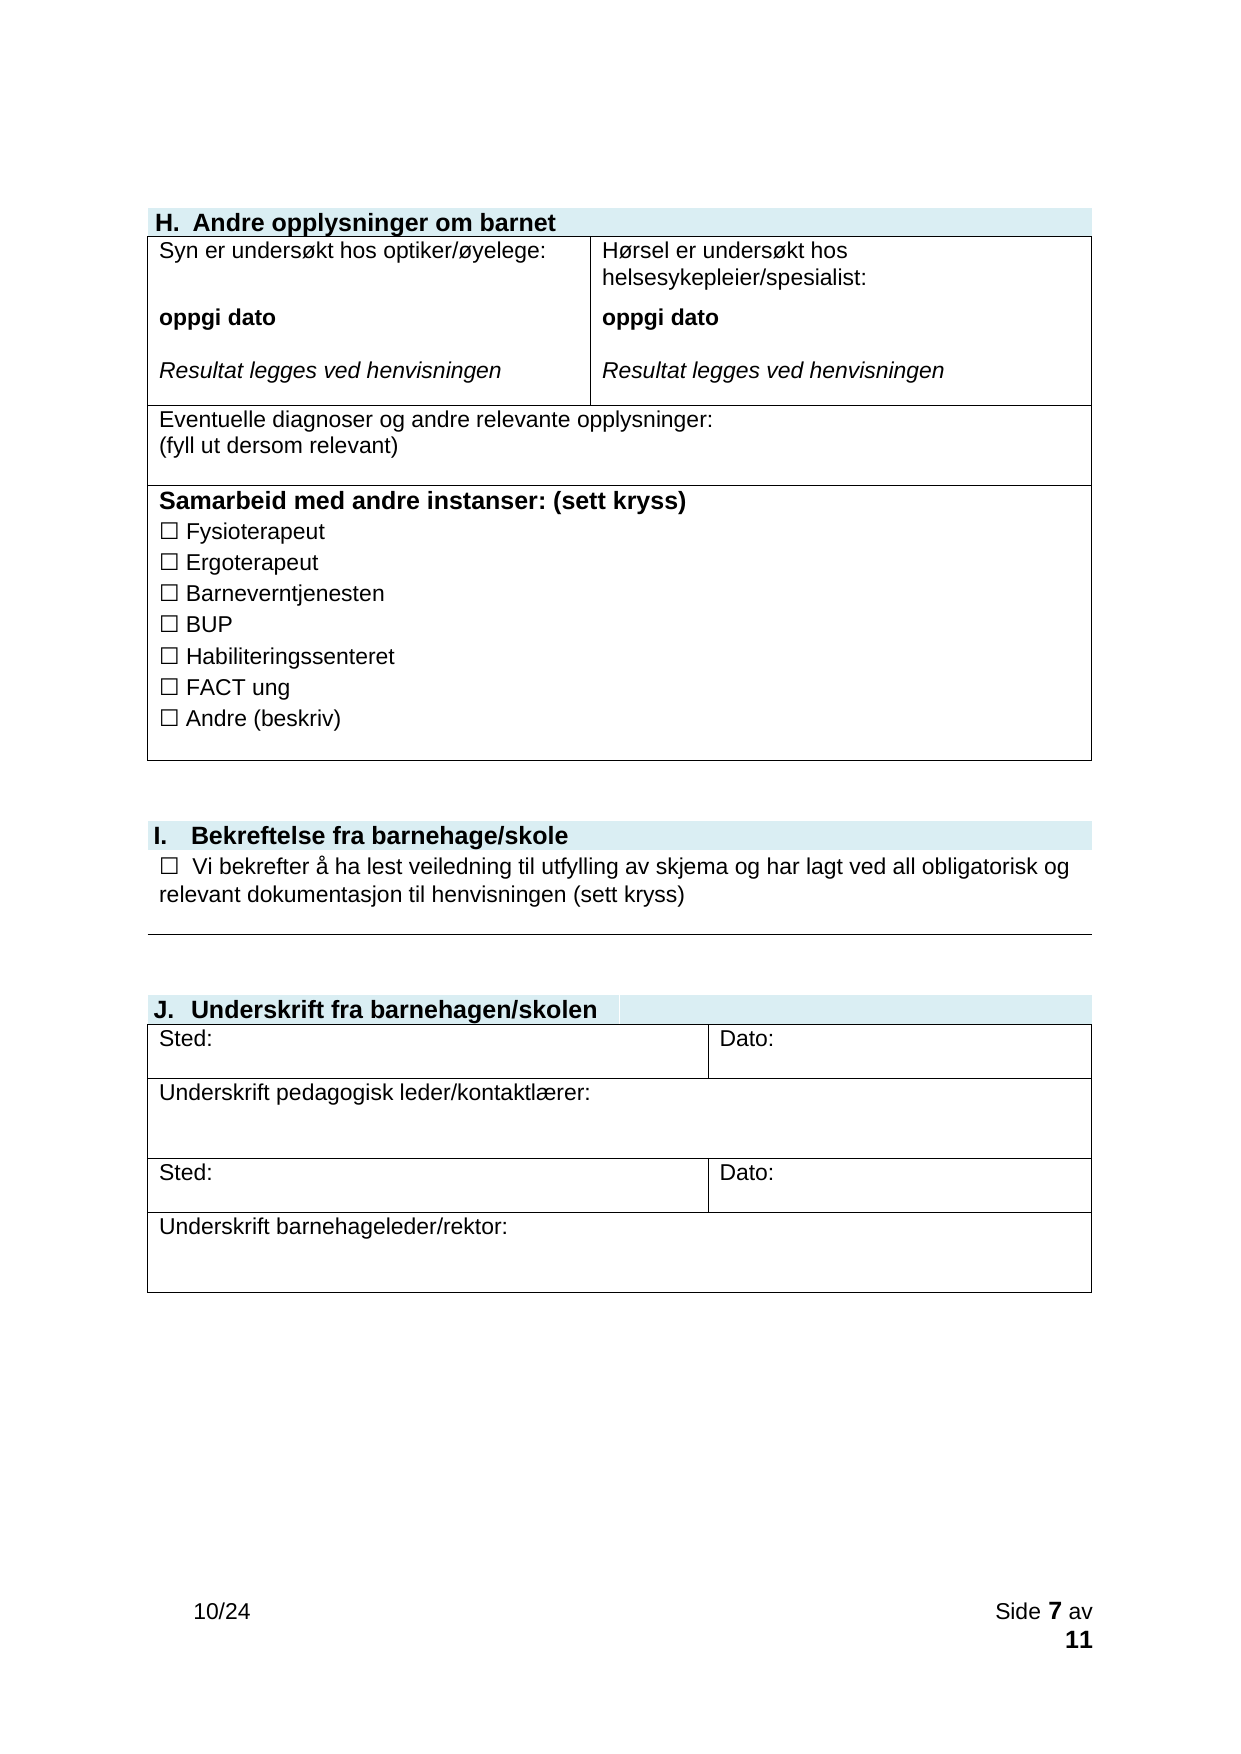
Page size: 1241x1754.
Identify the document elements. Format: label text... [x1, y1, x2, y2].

table_cell Resultat legges ved henvisningen [591, 357, 1091, 405]
table_cell [708, 1079, 1091, 1158]
table_header Sted: [148, 1025, 708, 1078]
table_cell [708, 1213, 1091, 1292]
table_header Syn er undersøkt hos optiker/øyelege: [148, 237, 590, 304]
table_cell Sted: [148, 1159, 708, 1212]
table_header Bekreftelse fra barnehage/skole [148, 821, 1092, 850]
table_header [620, 995, 1092, 1024]
table_header Hørsel er undersøkt hos helsesykepleier/spesialist: [591, 237, 1091, 304]
table_header Fysioterapeut Ergoterapeut Barneverntjenesten BUP Habiliteringssenteret FACT ung Andre (beskriv) [148, 515, 1091, 760]
table_cell Eventuelle diagnoser og andre relevante opplysninger: (fyll ut dersom relevant) [148, 406, 1091, 485]
table_cell oppgi dato [148, 304, 590, 357]
table_header Underskrift fra barnehagen/skolen [148, 995, 619, 1024]
table_cell oppgi dato [591, 304, 1091, 357]
table_header Andre opplysninger om barnet [148, 208, 1092, 236]
table_cell Dato: [709, 1159, 1091, 1212]
table_header Dato: [709, 1025, 1091, 1078]
table_cell Underskrift barnehageleder/rektor: [148, 1213, 708, 1292]
table_header Samarbeid med andre instanser: (sett kryss) [148, 486, 1091, 514]
table_cell Resultat legges ved henvisningen [148, 357, 590, 405]
table_cell Underskrift pedagogisk leder/kontaktlærer: [148, 1079, 708, 1158]
table_header Vi bekrefter å ha lest veiledning til utfylling av skjema og har lagt ved all obligatorisk og relevant dokumentasjon til henvisningen (sett kryss) [148, 850, 1092, 934]
